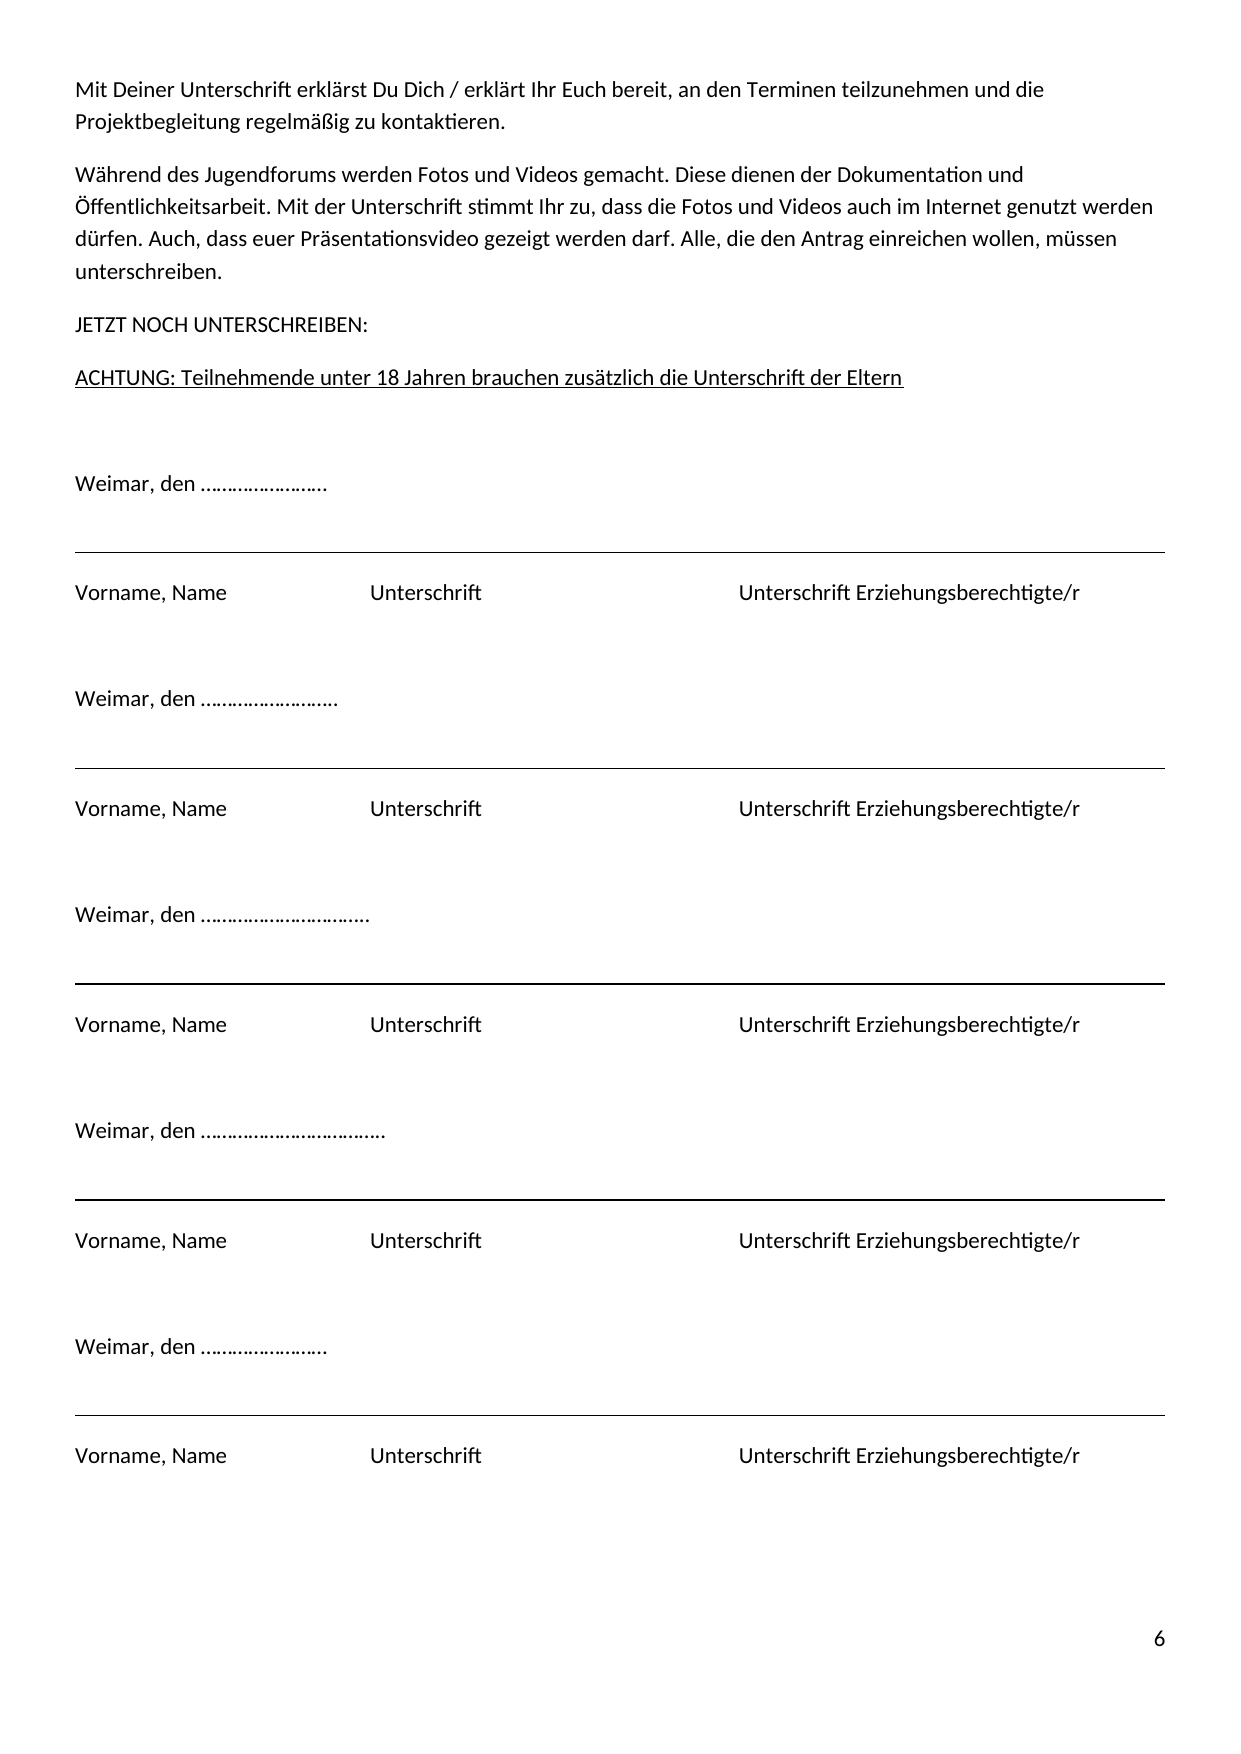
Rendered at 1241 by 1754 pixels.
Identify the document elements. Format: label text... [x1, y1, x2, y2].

text Weimar, den …………………………….. [75, 1116, 1165, 1144]
text JETZT NOCH UNTERSCHREIBEN: [75, 310, 1165, 338]
text Weimar, den ………………………….. [75, 900, 1165, 928]
text Weimar, den …………………… [75, 469, 1165, 497]
text ACHTUNG: Teilnehmende unter 18 Jahren brauchen zusätzlich die Unterschrift der Eltern [75, 363, 1165, 391]
text Vorname, Name Unterschrift Unterschrift Erziehungsberechtigte/r [75, 794, 1165, 822]
text Vorname, Name Unterschrift Unterschrift Erziehungsberechtigte/r [75, 1010, 1165, 1038]
text Vorname, Name Unterschrift Unterschrift Erziehungsberechtigte/r [75, 1226, 1165, 1254]
text Vorname, Name Unterschrift Unterschrift Erziehungsberechtigte/r [75, 578, 1165, 607]
text Während des Jugendforums werden Fotos und Videos gemacht. Diese dienen der Dokumentation und Öffentlichkeitsarbeit. Mit der Unterschrift stimmt Ihr zu, dass die Fotos und Videos auch im Internet genutzt werden dürfen. Auch, dass euer Präsentationsvideo gezeigt werden darf. Alle, die den Antrag einreichen wollen, müssen unterschreiben. [75, 160, 1165, 285]
text Mit Deiner Unterschrift erklärst Du Dich / erklärt Ihr Euch bereit, an den Terminen teilzunehmen und die Projektbegleitung regelmäßig zu kontaktieren. [75, 75, 1165, 135]
text Vorname, Name Unterschrift Unterschrift Erziehungsberechtigte/r [75, 1441, 1165, 1469]
text Weimar, den …………………….. [75, 684, 1165, 713]
text Weimar, den …………………… [75, 1332, 1165, 1360]
